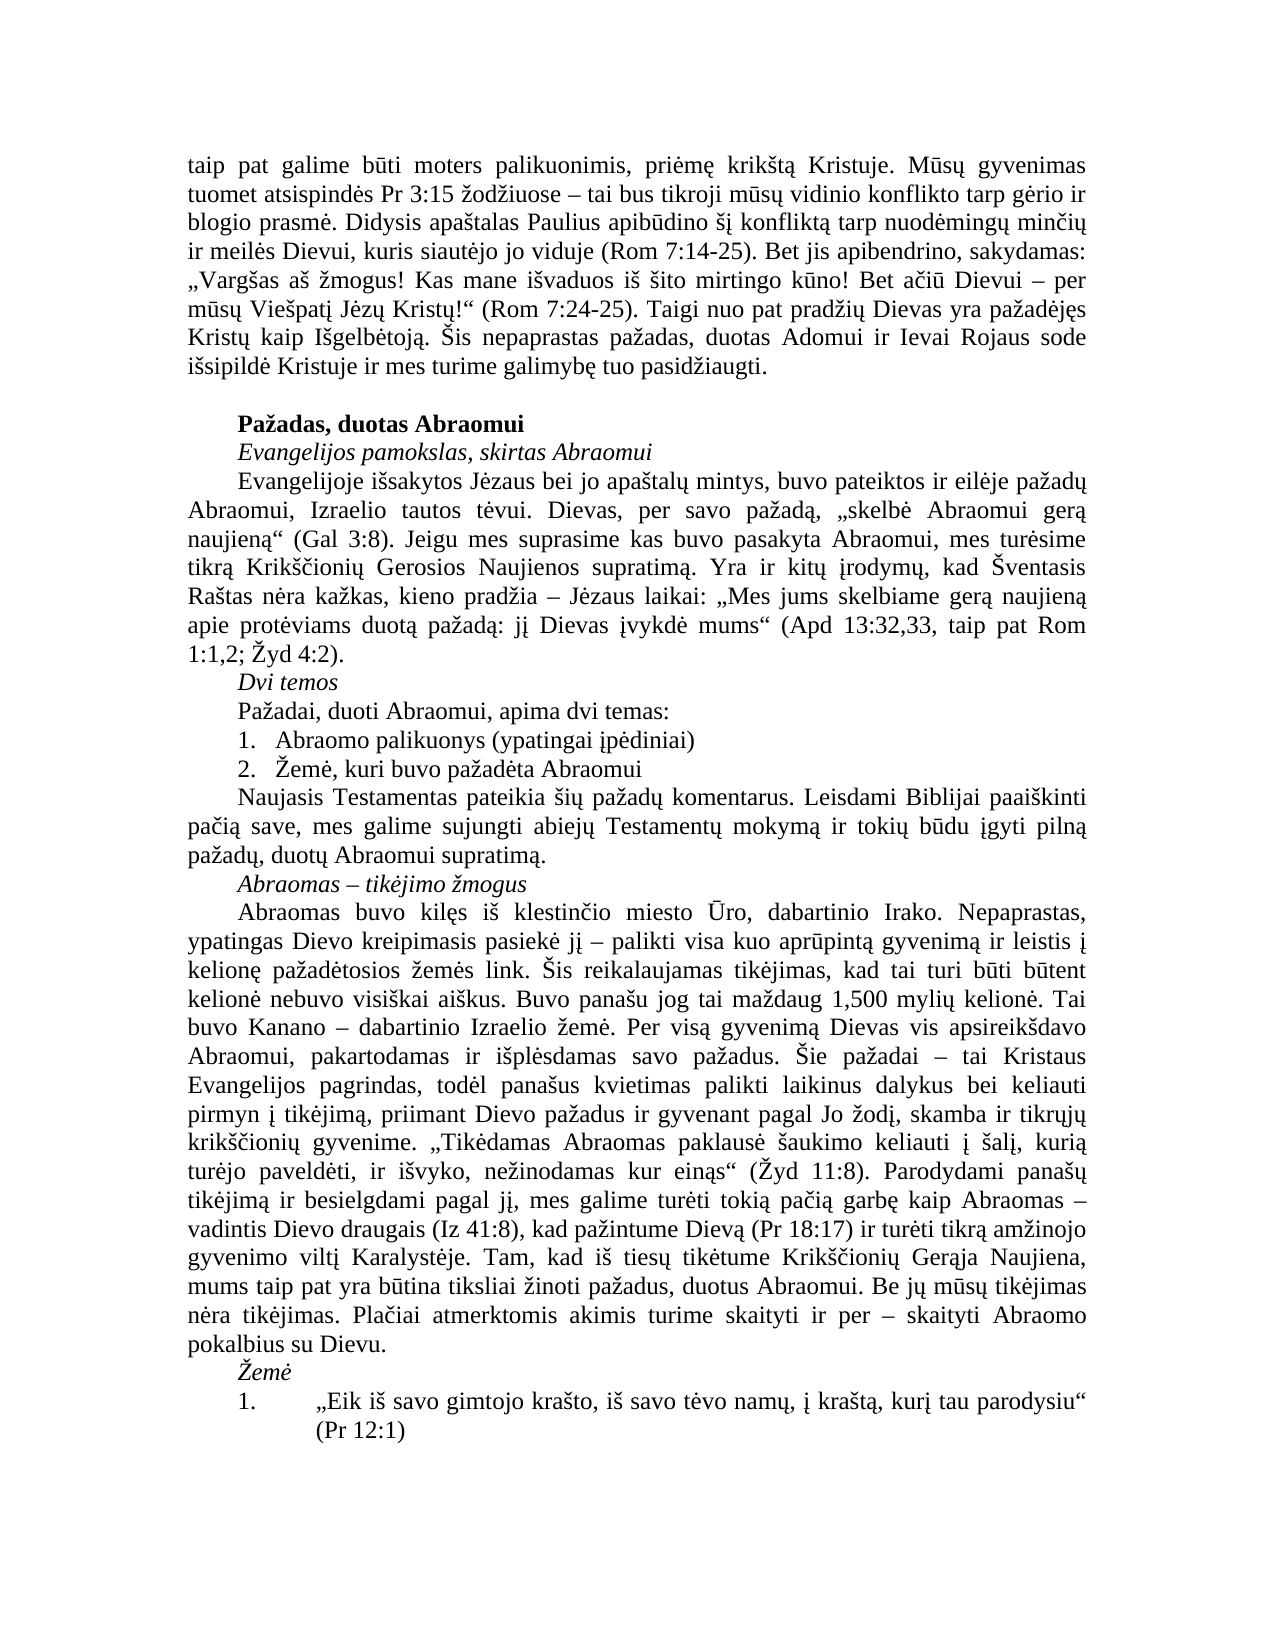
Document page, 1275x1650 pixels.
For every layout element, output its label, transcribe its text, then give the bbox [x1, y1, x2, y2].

text Žemė [187, 1357, 1087, 1386]
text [187, 150, 1087, 380]
text Evangelijoje išsakytos Jėzaus bei jo apaštalų mintys, buvo pateiktos ir eilėje pažadų Abraomui, Izraelio tautos tėvui. Dievas, per savo pažadą, „skelbė Abraomui gerą naujieną“ (Gal 3:8). Jeigu mes suprasime kas buvo pasakyta Abraomui, mes turėsime tikrą Krikščionių Gerosios Naujienos supratimą. Yra ir kitų įrodymų, kad Šventasis Raštas nėra kažkas, kieno pradžia – Jėzaus laikai: „Mes jums skelbiame gerą naujieną apie protėviams duotą pažadą: jį Dievas įvykdė mums“ (Apd 13:32,33, taip pat Rom 1:1,2; Žyd 4:2). [187, 466, 1087, 667]
text Pažadai, duoti Abraomui, apima dvi temas: [187, 696, 1087, 725]
text Naujasis Testamentas pateikia šių pažadų komentarus. Leisdami Biblijai paaiškinti pačią save, mes galime sujungti abiejų Testamentų mokymą ir tokių būdu įgyti pilną pažadų, duotų Abraomui supratimą. [187, 782, 1087, 869]
list Žemė, kuri buvo pažadėta Abraomui [237, 754, 1087, 782]
list „Eik iš savo gimtojo krašto, iš savo tėvo namų, į kraštą, kurį tau parodysiu“ (Pr 12:1) [237, 1386, 1087, 1444]
text Dvi temos [187, 667, 1087, 696]
list Abraomo palikuonys (ypatingai įpėdiniai) [237, 725, 1087, 754]
text Abraomas buvo kilęs iš klestinčio miesto Ūro, dabartinio Irako. Nepaprastas, ypatingas Dievo kreipimasis pasiekė jį – palikti visa kuo aprūpintą gyvenimą ir leistis į kelionę pažadėtosios žemės link. Šis reikalaujamas tikėjimas, kad tai turi būti būtent kelionė nebuvo visiškai aiškus. Buvo panašu jog tai maždaug 1,500 mylių kelionė. Tai buvo Kanano – dabartinio Izraelio žemė. Per visą gyvenimą Dievas vis apsireikšdavo Abraomui, pakartodamas ir išplėsdamas savo pažadus. Šie pažadai – tai Kristaus Evangelijos pagrindas, todėl panašus kvietimas palikti laikinus dalykus bei keliauti pirmyn į tikėjimą, priimant Dievo pažadus ir gyvenant pagal Jo žodį, skamba ir tikrųjų krikščionių gyvenime. „Tikėdamas Abraomas paklausė šaukimo keliauti į šalį, kurią turėjo paveldėti, ir išvyko, nežinodamas kur einąs“ (Žyd 11:8). Parodydami panašų tikėjimą ir besielgdami pagal jį, mes galime turėti tokią pačią garbę kaip Abraomas – vadintis Dievo draugais (Iz 41:8), kad pažintume Dievą (Pr 18:17) ir turėti tikrą amžinojo gyvenimo viltį Karalystėje. Tam, kad iš tiesų tikėtume Krikščionių Gerąja Naujiena, mums taip pat yra būtina tiksliai žinoti pažadus, duotus Abraomui. Be jų mūsų tikėjimas nėra tikėjimas. Plačiai atmerktomis akimis turime skaityti ir per – skaityti Abraomo pokalbius su Dievu. [187, 897, 1087, 1357]
text Evangelijos pamokslas, skirtas Abraomui [187, 437, 1087, 466]
text Pažadas, duotas Abraomui [187, 409, 1087, 437]
text Abraomas – tikėjimo žmogus [187, 869, 1087, 897]
